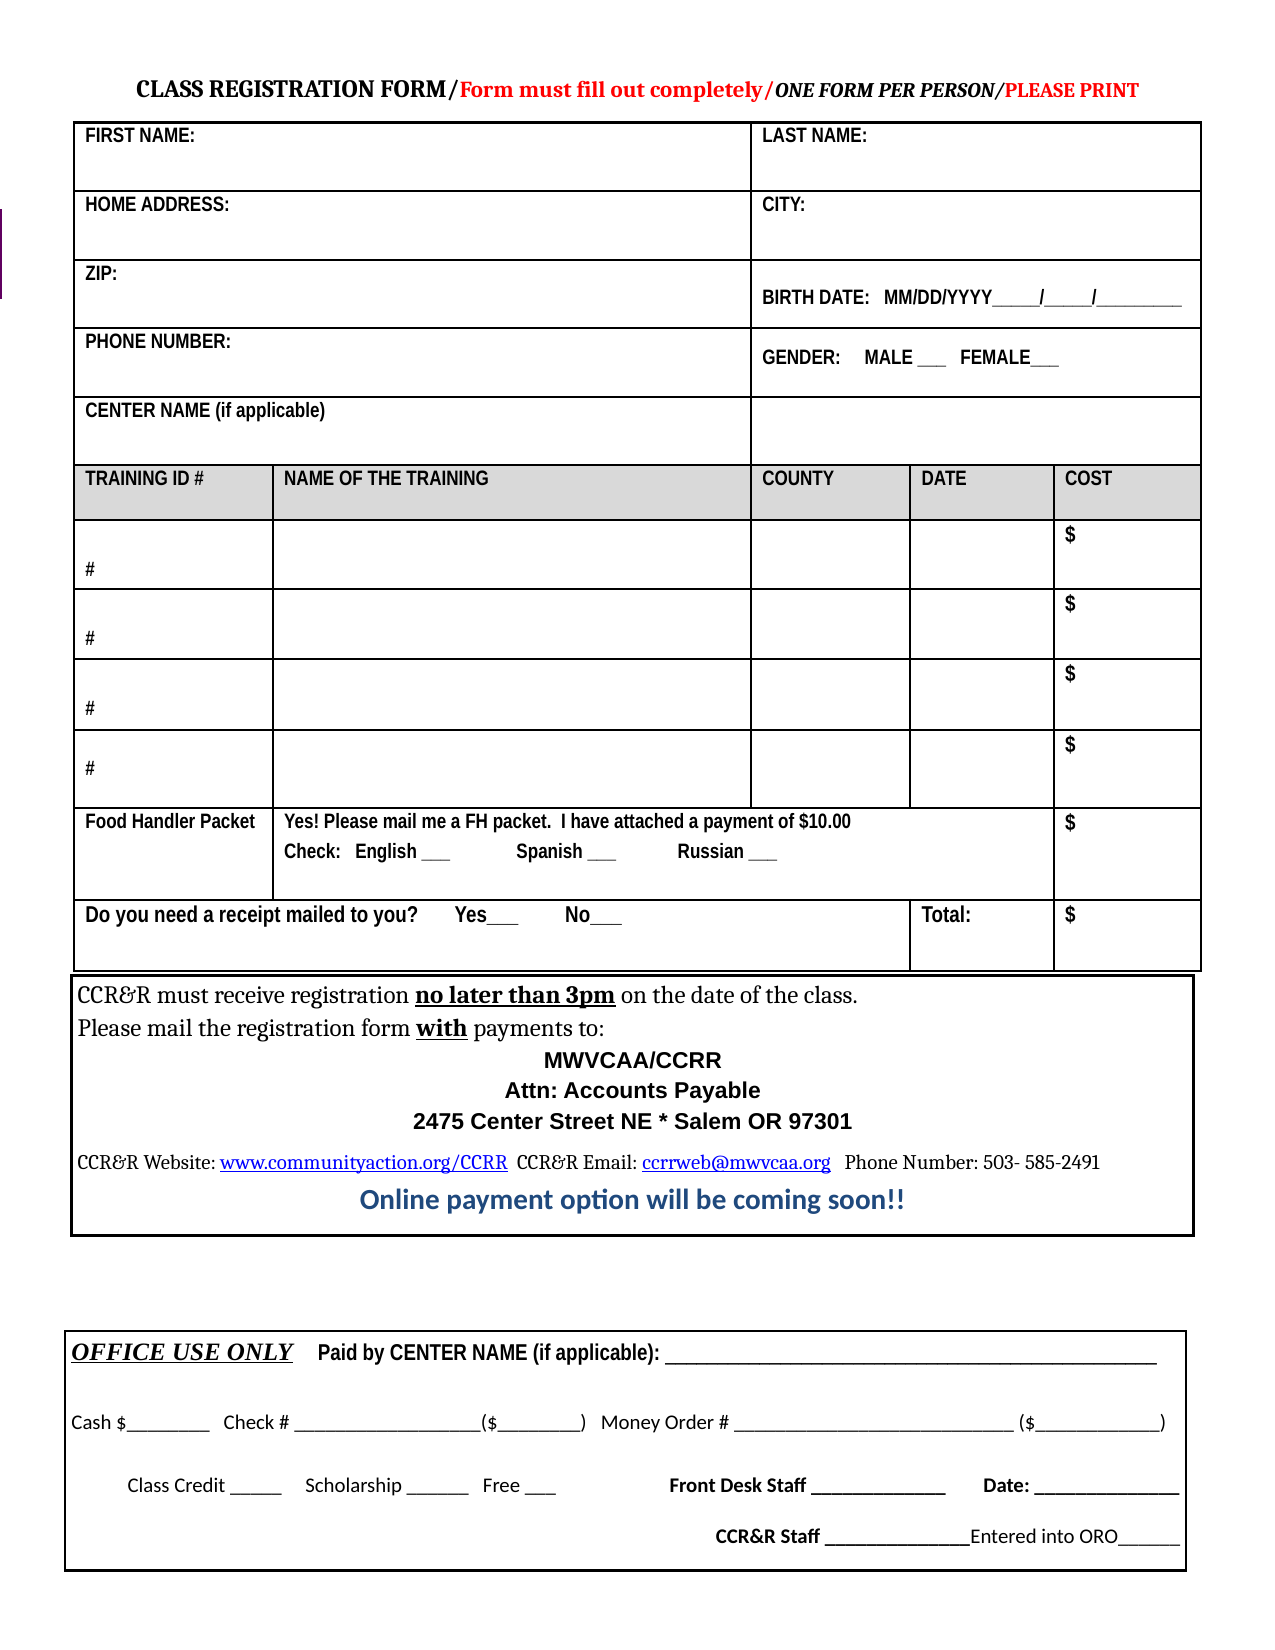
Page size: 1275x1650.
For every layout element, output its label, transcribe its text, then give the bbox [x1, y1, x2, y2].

table_cell Do you need a receipt mailed to you? Yes___ No___ [75, 901, 909, 970]
table_cell # [75, 731, 272, 807]
table_cell HOME ADDRESS: [75, 192, 750, 258]
table_cell [911, 590, 1053, 658]
text CLASS REGISTRATION FORM/Form must fill out completely/ONE FORM PER PERSON/PLEASE PRINT [75, 75, 1200, 104]
table_cell [752, 590, 909, 658]
table_cell # [75, 660, 272, 729]
table_cell Yes! Please mail me a FH packet. I have attached a payment of $10.00 Check: English ___ Spanish ___ Russian ___ [274, 809, 1053, 899]
table_cell $ [1055, 901, 1200, 970]
table_cell PHONE NUMBER: [75, 329, 750, 396]
table_cell [911, 660, 1053, 729]
table_cell ZIP: [75, 261, 750, 327]
table_cell $ [1055, 660, 1200, 729]
table_cell [274, 660, 750, 729]
table_cell [911, 731, 1053, 807]
table_cell # [75, 521, 272, 588]
table_header FIRST NAME: [75, 124, 750, 190]
table_cell BIRTH DATE: MM/DD/YYYY_____/_____/_________ [752, 261, 1200, 327]
table_cell # [75, 590, 272, 658]
table_cell $ [1055, 809, 1200, 899]
table_cell Total: [911, 901, 1053, 970]
table_cell GENDER: MALE ___ FEMALE___ [752, 329, 1200, 396]
table_cell CENTER NAME (if applicable) [75, 398, 750, 464]
table_cell NAME OF THE TRAINING [274, 466, 750, 519]
table_cell COST [1055, 466, 1200, 519]
table_cell CITY: [752, 192, 1200, 258]
table_cell COUNTY [752, 466, 909, 519]
table_cell [274, 521, 750, 588]
table_cell Food Handler Packet [75, 809, 272, 899]
table_cell [752, 660, 909, 729]
table_cell TRAINING ID # [75, 466, 272, 519]
table_cell [752, 398, 1200, 464]
table_cell $ [1055, 731, 1200, 807]
table_cell $ [1055, 521, 1200, 588]
table_cell DATE [911, 466, 1053, 519]
table_cell $ [1055, 590, 1200, 658]
table_cell [752, 521, 909, 588]
table_cell [274, 590, 750, 658]
table_cell [911, 521, 1053, 588]
table_cell [274, 731, 750, 807]
table_cell [752, 731, 909, 807]
table_header LAST NAME: [752, 124, 1200, 190]
